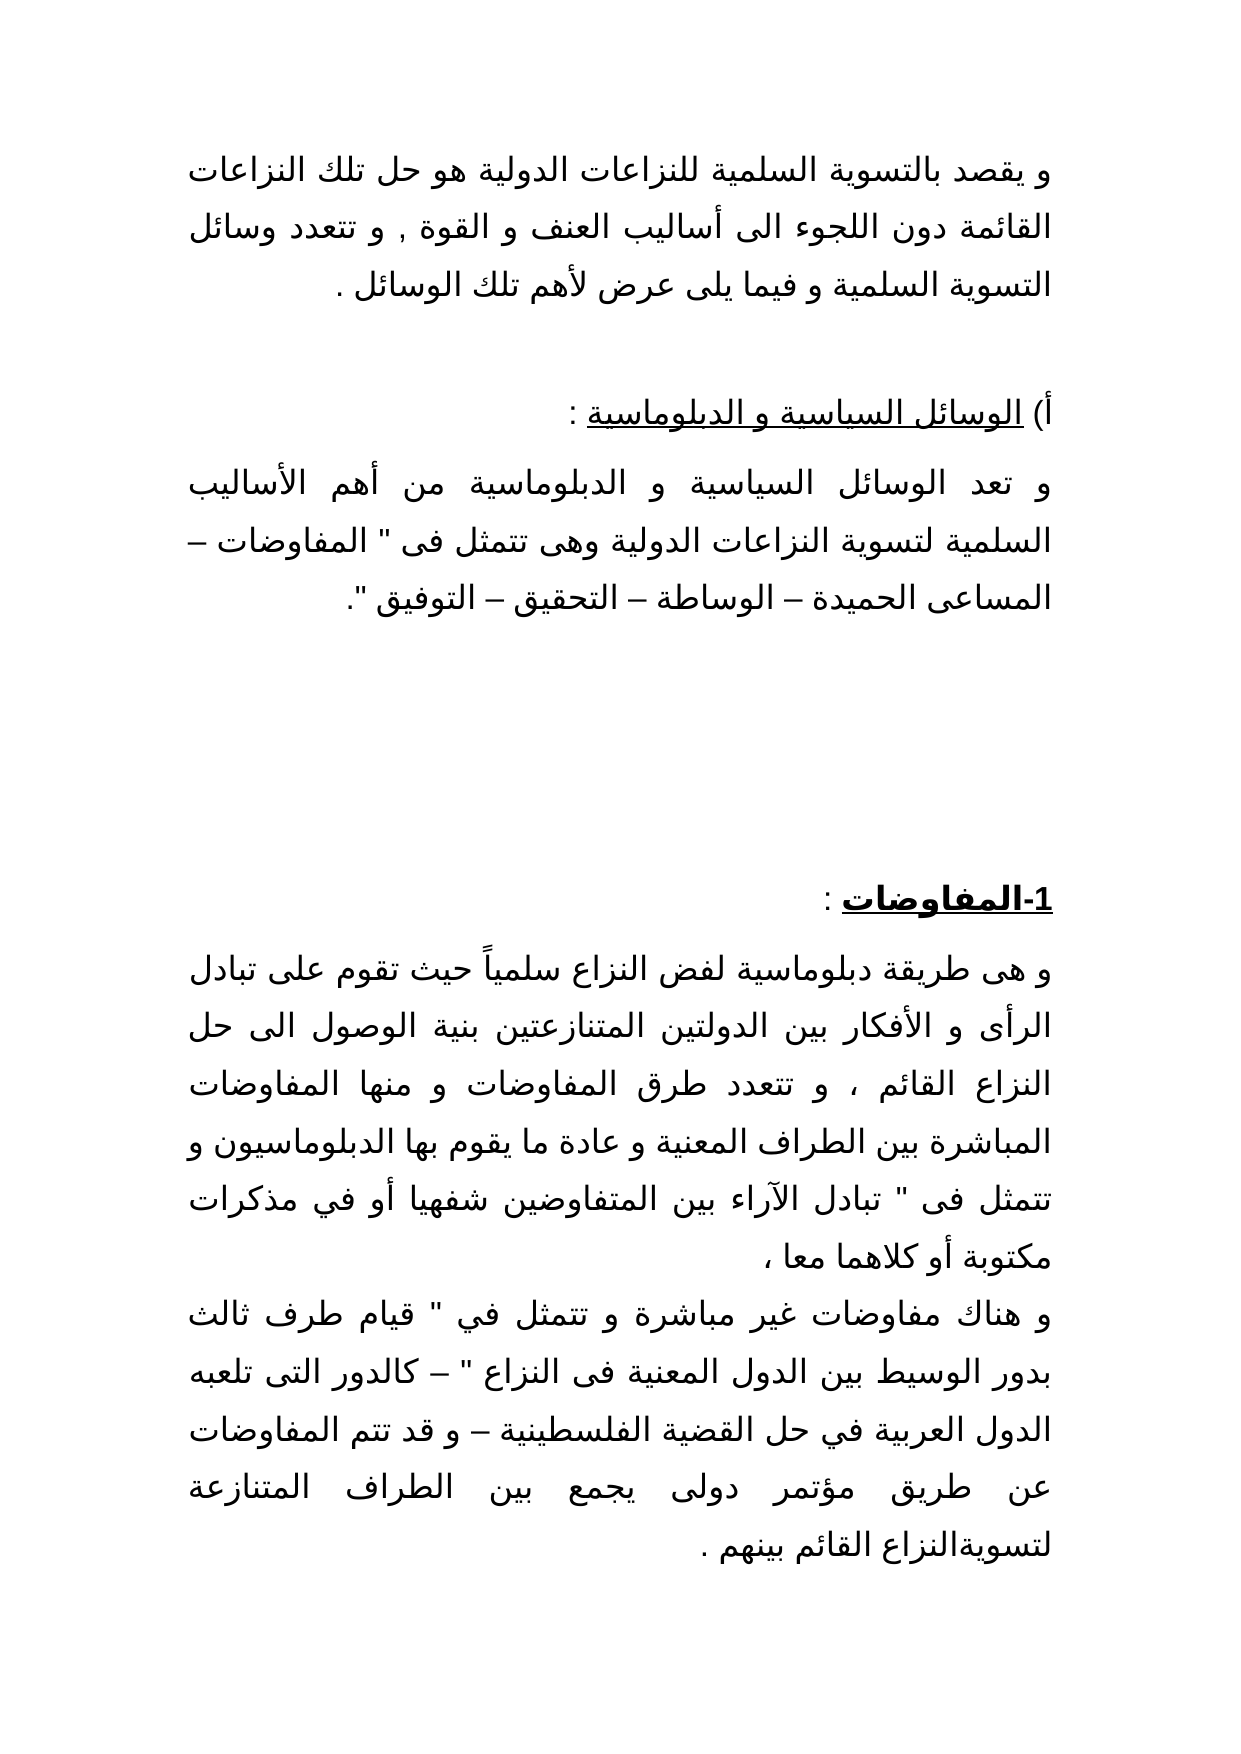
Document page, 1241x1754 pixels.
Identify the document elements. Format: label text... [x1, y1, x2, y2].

text أ) الوسائل السياسية و الدبلوماسية : [187, 393, 1053, 431]
text 1-المفاوضات : [187, 879, 1053, 917]
text و يقصد بالتسوية السلمية للنزاعات الدولية هو حل تلك النزاعات القائمة دون اللجوء الى أساليب العنف و القوة , و تتعدد وسائل التسوية السلمية و فيما يلى عرض لأهم تلك الوسائل . [187, 150, 1053, 304]
text و هى طريقة دبلوماسية لفض النزاع سلمياً حيث تقوم على تبادل الرأى و الأفكار بين الدولتين المتنازعتين بنية الوصول الى حل النزاع القائم ، و تتعدد طرق المفاوضات و منها المفاوضات المباشرة بين الطراف المعنية و عادة ما يقوم بها الدبلوماسيون و تتمثل فى " تبادل الآراء بين المتفاوضين شفهيا أو في مذكرات مكتوبة أو كلاهما معا ، [187, 949, 1053, 1275]
text و هناك مفاوضات غير مباشرة و تتمثل في " قيام طرف ثالث بدور الوسيط بين الدول المعنية فى النزاع " – كالدور التى تلعبه الدول العربية في حل القضية الفلسطينية – و قد تتم المفاوضات عن طريق مؤتمر دولى يجمع بين الطراف المتنازعة لتسويةالنزاع القائم بينهم . [187, 1294, 1053, 1563]
text و تعد الوسائل السياسية و الدبلوماسية من أهم الأساليب السلمية لتسوية النزاعات الدولية وهى تتمثل فى " المفاوضات – المساعى الحميدة – الوساطة – التحقيق – التوفيق ". [187, 463, 1053, 617]
